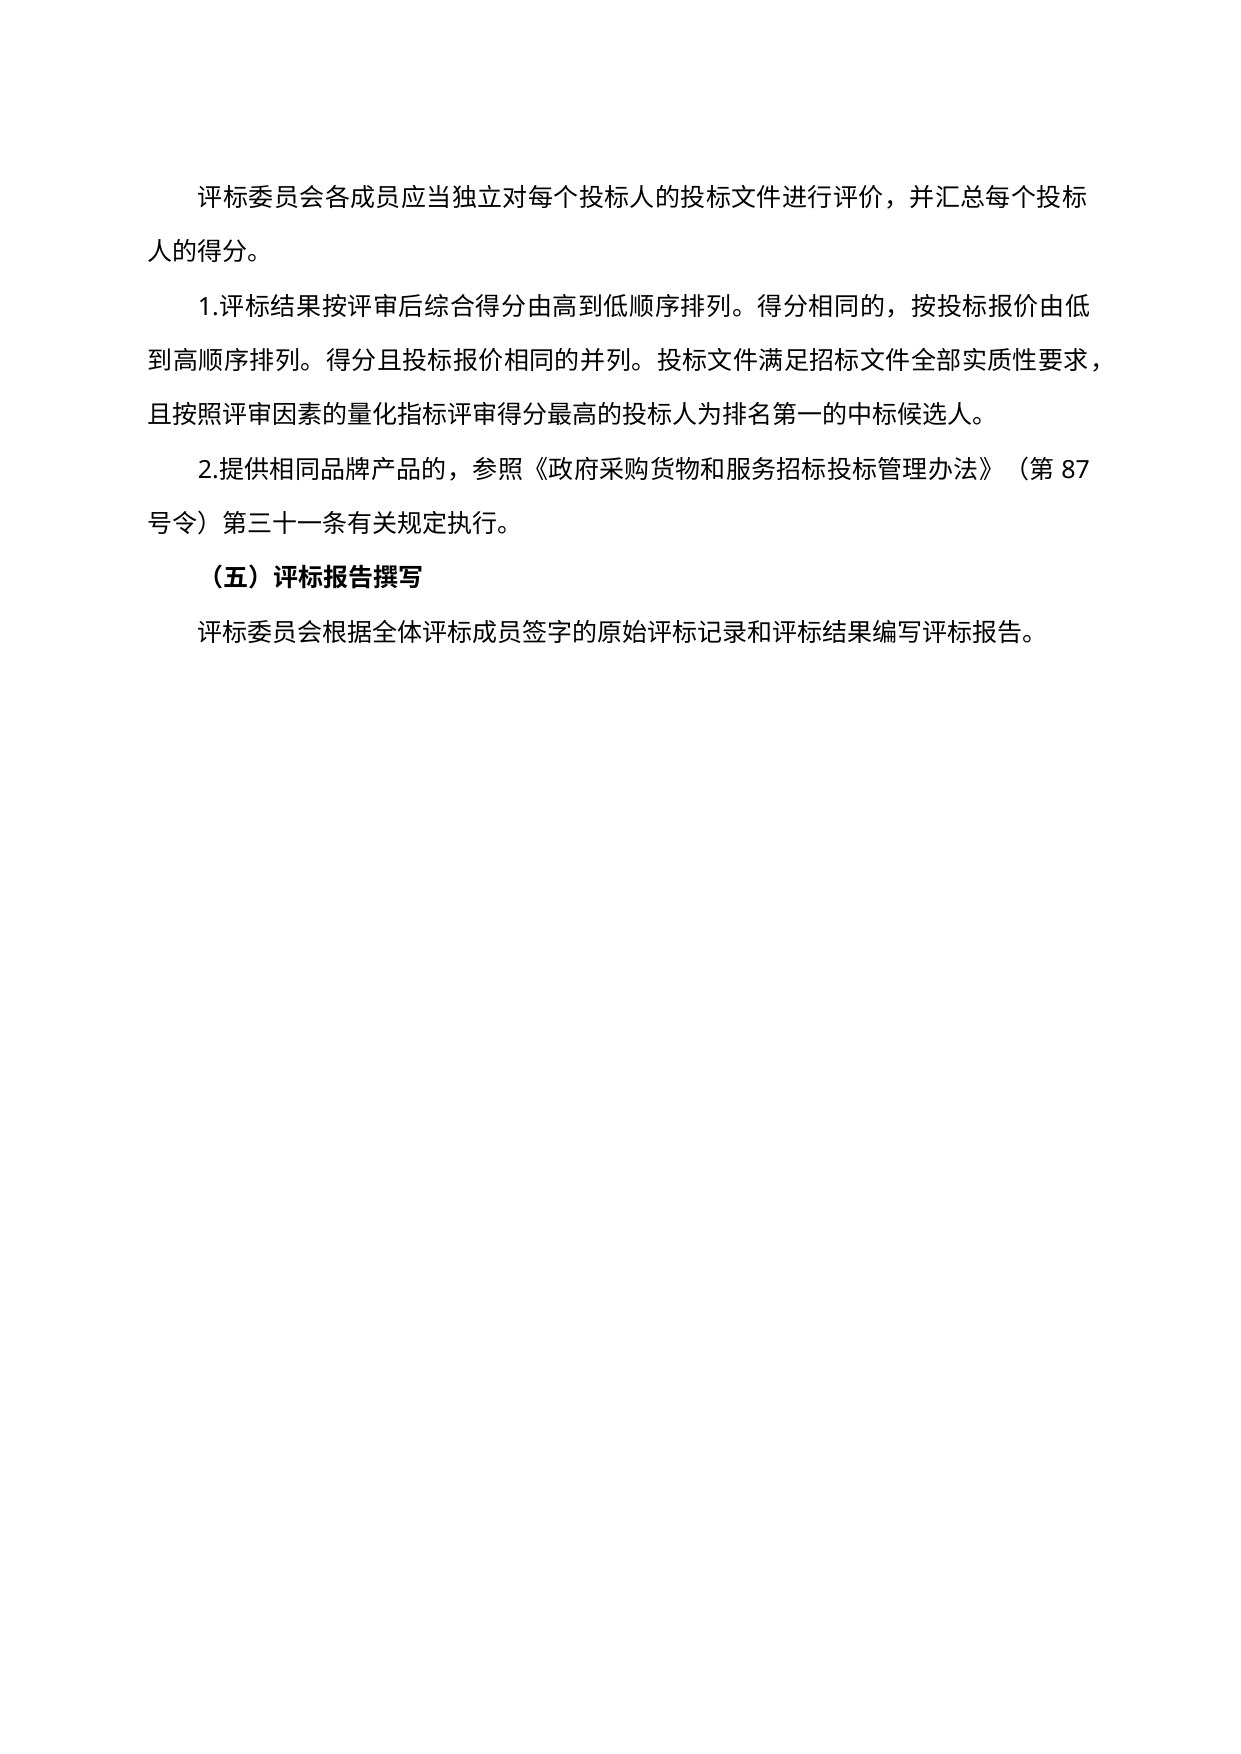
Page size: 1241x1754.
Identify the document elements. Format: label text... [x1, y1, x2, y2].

text （五）评标报告撰写 [148, 558, 1090, 594]
text 1.评标结果按评审后综合得分由高到低顺序排列。得分相同的，按投标报价由低到高顺序排列。得分且投标报价相同的并列。投标文件满足招标文件全部实质性要求，且按照评审因素的量化指标评审得分最高的投标人为排名第一的中标候选人。 [148, 286, 1090, 431]
text 评标委员会各成员应当独立对每个投标人的投标文件进行评价，并汇总每个投标人的得分。 [148, 177, 1090, 268]
text 2.提供相同品牌产品的，参照《政府采购货物和服务招标投标管理办法》（第87号令）第三十一条有关规定执行。 [148, 449, 1090, 540]
text 评标委员会根据全体评标成员签字的原始评标记录和评标结果编写评标报告。 [148, 612, 1090, 648]
